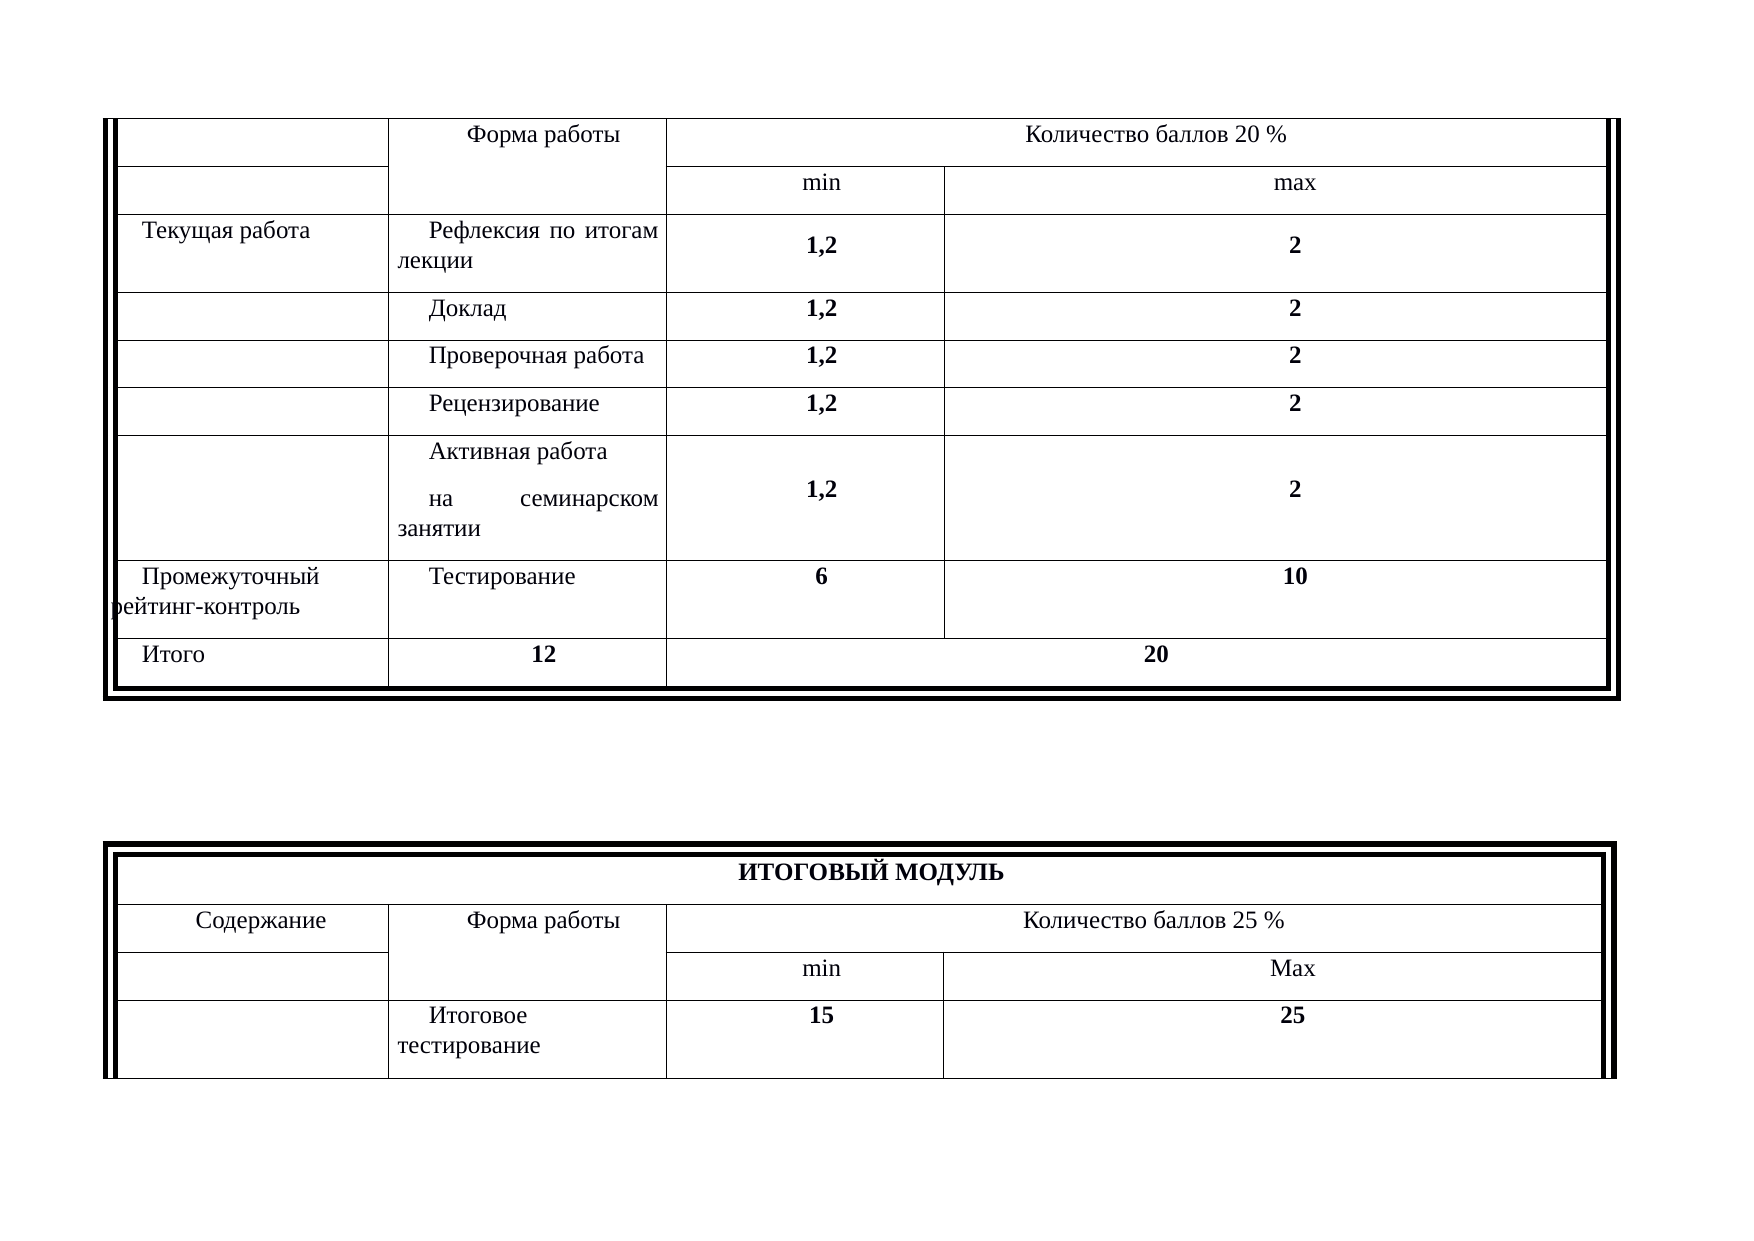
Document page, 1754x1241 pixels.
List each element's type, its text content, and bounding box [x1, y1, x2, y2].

table_cell Количество баллов 20 % [667, 119, 1606, 166]
table_cell 2 [945, 215, 1606, 292]
table_cell [118, 1001, 388, 1077]
table_cell 10 [945, 561, 1606, 638]
table_cell Итого [118, 639, 388, 686]
table_cell 1,2 [667, 215, 944, 292]
table_cell [118, 341, 388, 387]
table_cell Рефлексия по итогам лекции [389, 215, 666, 292]
table_cell 6 [667, 561, 944, 638]
table_cell [118, 388, 388, 435]
table_cell 1,2 [667, 388, 944, 435]
table_cell Тестирование [389, 561, 666, 638]
table_cell 25 [944, 1001, 1601, 1077]
table_cell 2 [945, 293, 1606, 339]
table_cell max [945, 167, 1606, 214]
table_cell Промежуточный рейтинг-контроль [118, 561, 388, 638]
table_cell Активная работа на семинарском занятии [389, 436, 666, 560]
table_cell Содержание [118, 905, 388, 952]
table_cell min [667, 953, 943, 999]
table_cell min [667, 167, 944, 214]
table_cell Текущая работа [118, 215, 388, 292]
table_cell Количество баллов 25 % [667, 905, 1601, 952]
table_cell Доклад [389, 293, 666, 339]
table_header Итоговый модуль [110, 847, 1609, 904]
table_cell 2 [945, 341, 1606, 387]
table_cell 1,2 [667, 341, 944, 387]
table_cell [118, 119, 388, 166]
table_cell 2 [945, 388, 1606, 435]
table_cell Проверочная работа [389, 341, 666, 387]
table_cell 15 [667, 1001, 943, 1077]
table_cell Итоговое тестирование [389, 1001, 666, 1077]
table_cell [118, 436, 388, 560]
table_cell 2 [945, 436, 1606, 560]
table_cell Рецензирование [389, 388, 666, 435]
table_cell 20 [667, 639, 1606, 686]
table_cell 1,2 [667, 436, 944, 560]
table_cell Форма работы [389, 905, 666, 999]
table_cell Max [944, 953, 1601, 999]
table_cell [118, 293, 388, 339]
table_cell Форма работы [389, 119, 666, 214]
table_cell 12 [389, 639, 666, 686]
table_cell 1,2 [667, 293, 944, 339]
